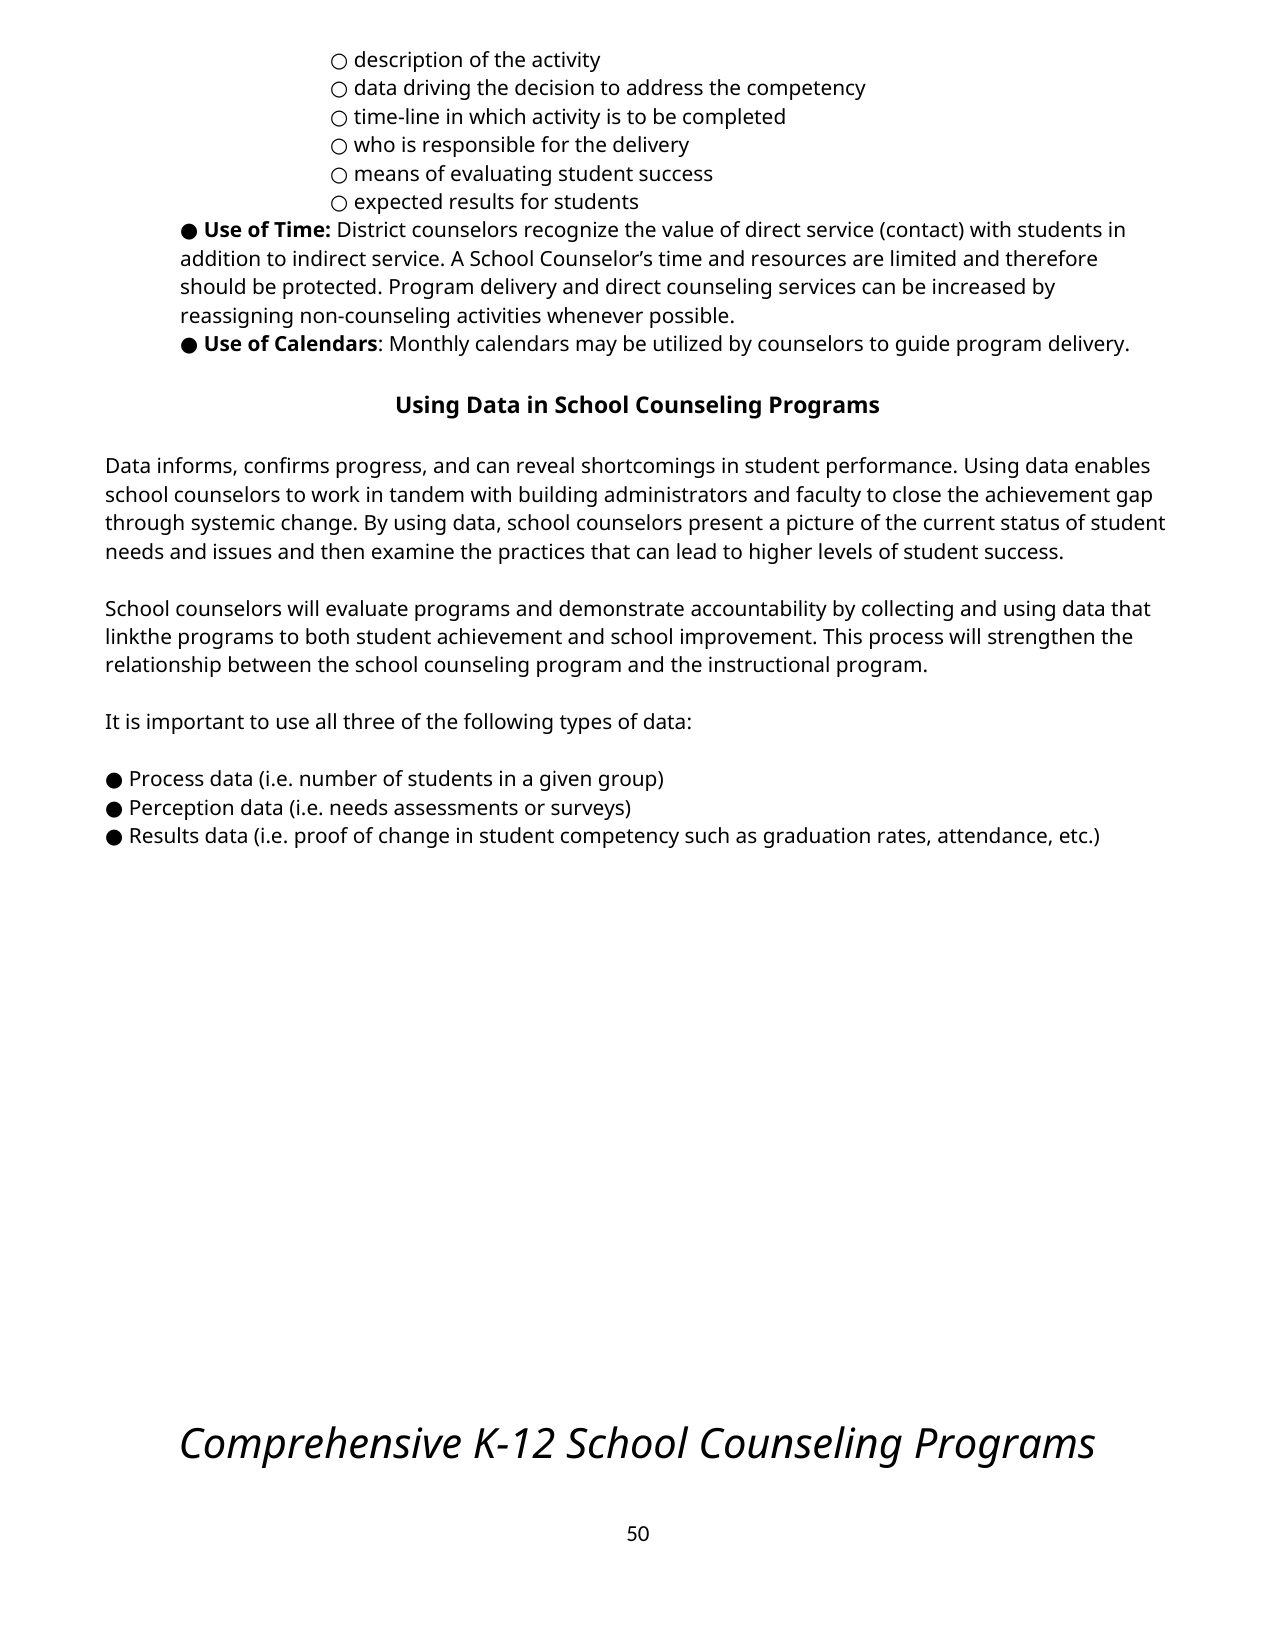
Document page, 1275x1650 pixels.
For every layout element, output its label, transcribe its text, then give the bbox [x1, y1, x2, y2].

text ● Use of Calendars: Monthly calendars may be utilized by counselors to guide program delivery. [105, 329, 1170, 358]
text ● Perception data (i.e. needs assessments or surveys) [105, 793, 1170, 821]
text ○ who is responsible for the delivery [255, 130, 1170, 159]
text Using Data in School Counseling Programs [105, 389, 1170, 420]
text It is important to use all three of the following types of data: [105, 707, 1170, 736]
text Data informs, confirms progress, and can reveal shortcomings in student performance. Using data enables school counselors to work in tandem with building administrators and faculty to close the achievement gap through systemic change. By using data, school counselors present a picture of the current status of student needs and issues and then examine the practices that can lead to higher levels of student success. [105, 452, 1170, 565]
text Comprehensive K-12 School Counseling Programs [105, 1414, 1170, 1471]
text ○ expected results for students [255, 187, 1170, 216]
text ○ description of the activity [255, 45, 1170, 73]
text ● Process data (i.e. number of students in a given group) [105, 764, 1170, 793]
text ○ time-line in which activity is to be completed [255, 102, 1170, 130]
text ● Use of Time: District counselors recognize the value of direct service (contact) with students in addition to indirect service. A School Counselor’s time and resources are limited and therefore should be protected. Program delivery and direct counseling services can be increased by reassigning non-counseling activities whenever possible. [180, 216, 1170, 329]
text ○ means of evaluating student success [255, 159, 1170, 187]
text ○ data driving the decision to address the competency [255, 73, 1170, 102]
text School counselors will evaluate programs and demonstrate accountability by collecting and using data that linkthe programs to both student achievement and school improvement. This process will strengthen the relationship between the school counseling program and the instructional program. [105, 594, 1170, 679]
text ● Results data (i.e. proof of change in student competency such as graduation rates, attendance, etc.) [105, 821, 1170, 850]
